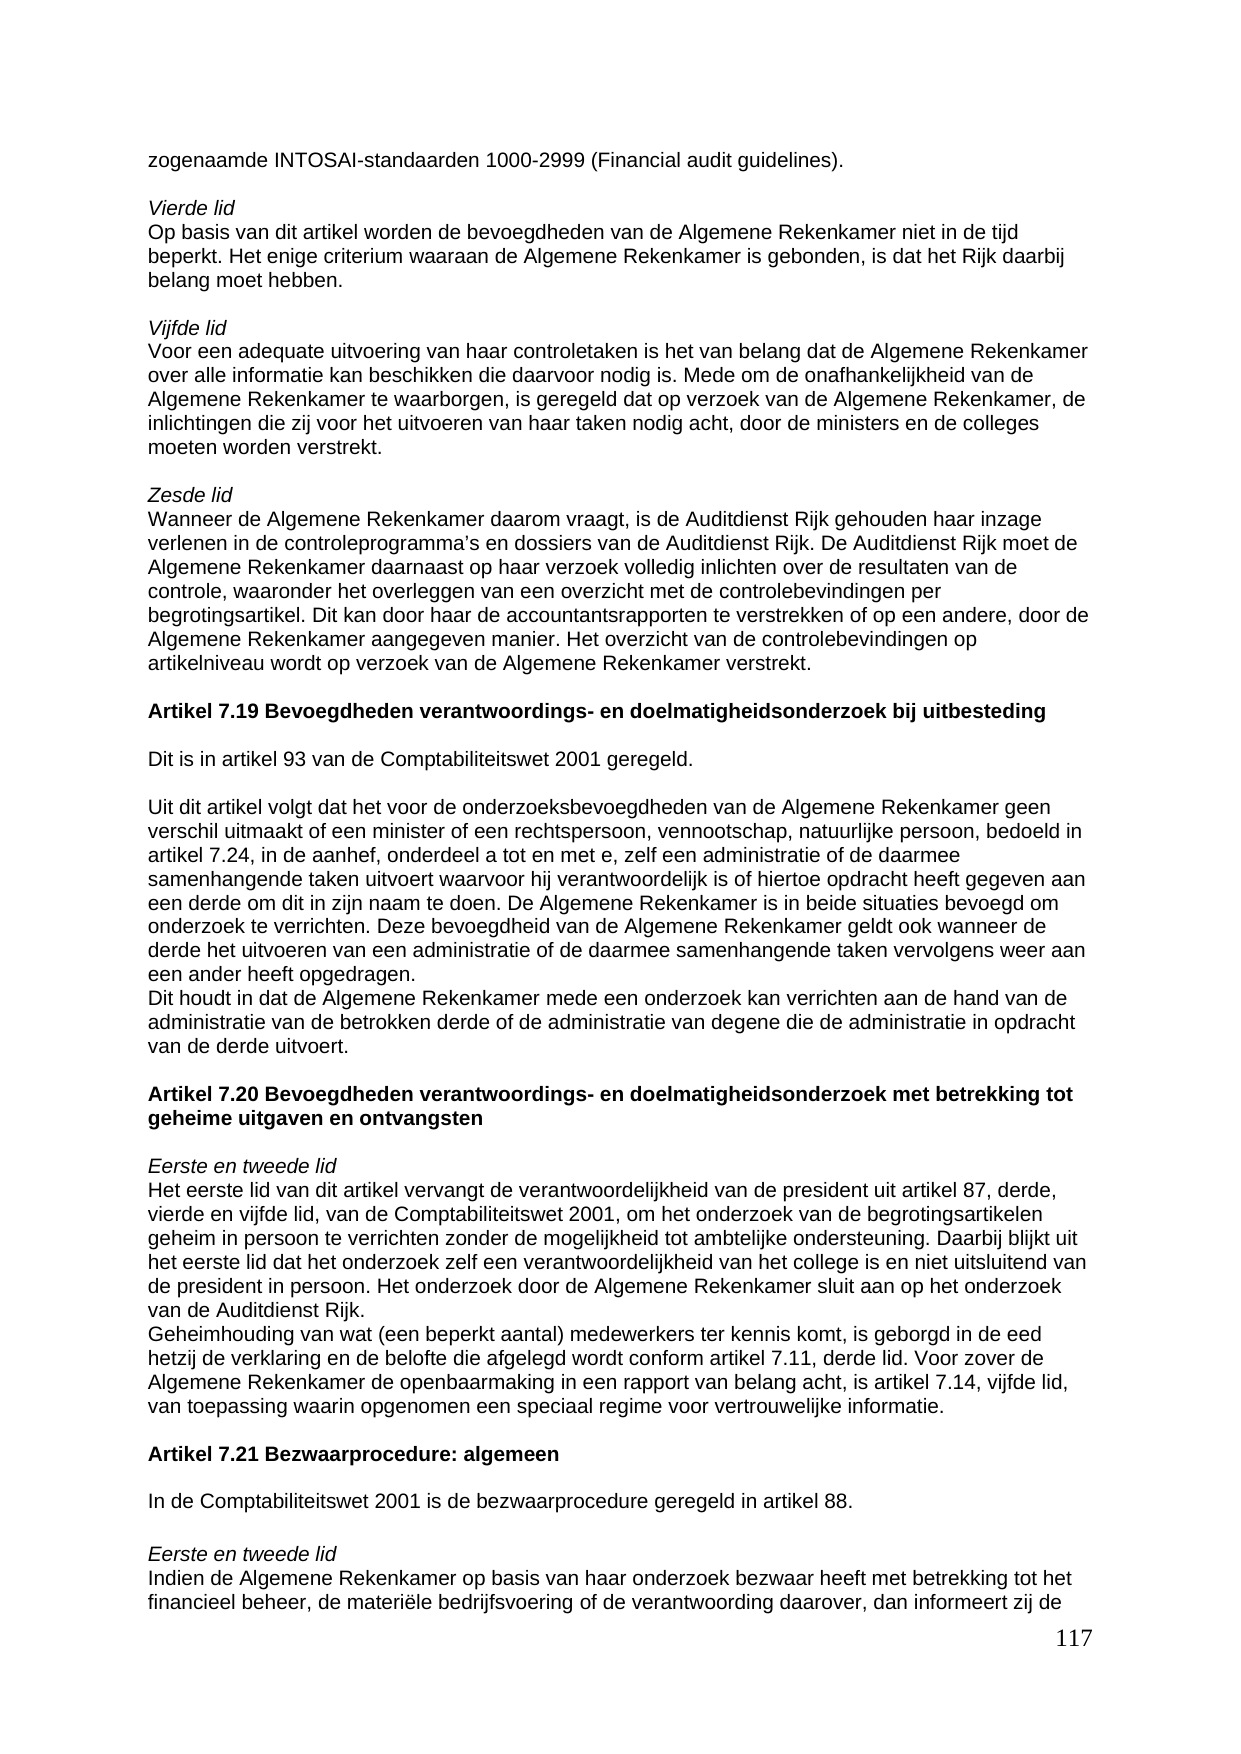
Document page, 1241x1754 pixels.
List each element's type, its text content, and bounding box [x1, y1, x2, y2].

text Voor een adequate uitvoering van haar controletaken is het van belang dat de Algemene Rekenkamer over alle informatie kan beschikken die daarvoor nodig is. Mede om de onafhankelijkheid van de Algemene Rekenkamer te waarborgen, is geregeld dat op verzoek van de Algemene Rekenkamer, de inlichtingen die zij voor het uitvoeren van haar taken nodig acht, door de ministers en de colleges moeten worden verstrekt. [148, 339, 1093, 459]
text Uit dit artikel volgt dat het voor de onderzoeksbevoegdheden van de Algemene Rekenkamer geen verschil uitmaakt of een minister of een rechtspersoon, vennootschap, natuurlijke persoon, bedoeld in artikel 7.24, in de aanhef, onderdeel a tot en met e, zelf een administratie of de daarmee samenhangende taken uitvoert waarvoor hij verantwoordelijk is of hiertoe opdracht heeft gegeven aan een derde om dit in zijn naam te doen. De Algemene Rekenkamer is in beide situaties bevoegd om onderzoek te verrichten. Deze bevoegdheid van de Algemene Rekenkamer geldt ook wanneer de derde het uitvoeren van een administratie of de daarmee samenhangende taken vervolgens weer aan een ander heeft opgedragen. [148, 794, 1093, 986]
text Vijfde lid [148, 315, 1093, 339]
text Artikel 7.21 Bezwaarprocedure: algemeen [148, 1441, 1093, 1465]
text Geheimhouding van wat (een beperkt aantal) medewerkers ter kennis komt, is geborgd in de eed hetzij de verklaring en de belofte die afgelegd wordt conform artikel 7.11, derde lid. Voor zover de Algemene Rekenkamer de openbaarmaking in een rapport van belang acht, is artikel 7.14, vijfde lid, van toepassing waarin opgenomen een speciaal regime voor vertrouwelijke informatie. [148, 1322, 1093, 1417]
text Het eerste lid van dit artikel vervangt de verantwoordelijkheid van de president uit artikel 87, derde, vierde en vijfde lid, van de Comptabiliteitswet 2001, om het onderzoek van de begrotingsartikelen geheim in persoon te verrichten zonder de mogelijkheid tot ambtelijke ondersteuning. Daarbij blijkt uit het eerste lid dat het onderzoek zelf een verantwoordelijkheid van het college is en niet uitsluitend van de president in persoon. Het onderzoek door de Algemene Rekenkamer sluit aan op het onderzoek van de Auditdienst Rijk. [148, 1178, 1093, 1322]
text Vierde lid [148, 196, 1093, 219]
text In de Comptabiliteitswet 2001 is de bezwaarprocedure geregeld in artikel 88. [148, 1489, 1093, 1513]
text Wanneer de Algemene Rekenkamer daarom vraagt, is de Auditdienst Rijk gehouden haar inzage verlenen in de controleprogramma’s en dossiers van de Auditdienst Rijk. De Auditdienst Rijk moet de Algemene Rekenkamer daarnaast op haar verzoek volledig inlichten over de resultaten van de controle, waaronder het overleggen van een overzicht met de controlebevindingen per begrotingsartikel. Dit kan door haar de accountantsrapporten te verstrekken of op een andere, door de Algemene Rekenkamer aangegeven manier. Het overzicht van de controlebevindingen op artikelniveau wordt op verzoek van de Algemene Rekenkamer verstrekt. [148, 507, 1093, 675]
text Dit is in artikel 93 van de Comptabiliteitswet 2001 geregeld. [148, 747, 1093, 771]
text Eerste en tweede lid [148, 1154, 1093, 1178]
text Eerste en tweede lid [148, 1542, 1093, 1566]
text Dit houdt in dat de Algemene Rekenkamer mede een onderzoek kan verrichten aan de hand van de administratie van de betrokken derde of de administratie van degene die de administratie in opdracht van de derde uitvoert. [148, 986, 1093, 1058]
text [148, 1566, 1093, 1614]
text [148, 148, 1093, 172]
text Artikel 7.20 Bevoegdheden verantwoordings- en doelmatigheidsonderzoek met betrekking tot geheime uitgaven en ontvangsten [148, 1082, 1093, 1130]
text Op basis van dit artikel worden de bevoegdheden van de Algemene Rekenkamer niet in de tijd beperkt. Het enige criterium waaraan de Algemene Rekenkamer is gebonden, is dat het Rijk daarbij belang moet hebben. [148, 219, 1093, 291]
text Artikel 7.19 Bevoegdheden verantwoordings- en doelmatigheidsonderzoek bij uitbesteding [148, 699, 1093, 723]
text Zesde lid [148, 483, 1093, 507]
